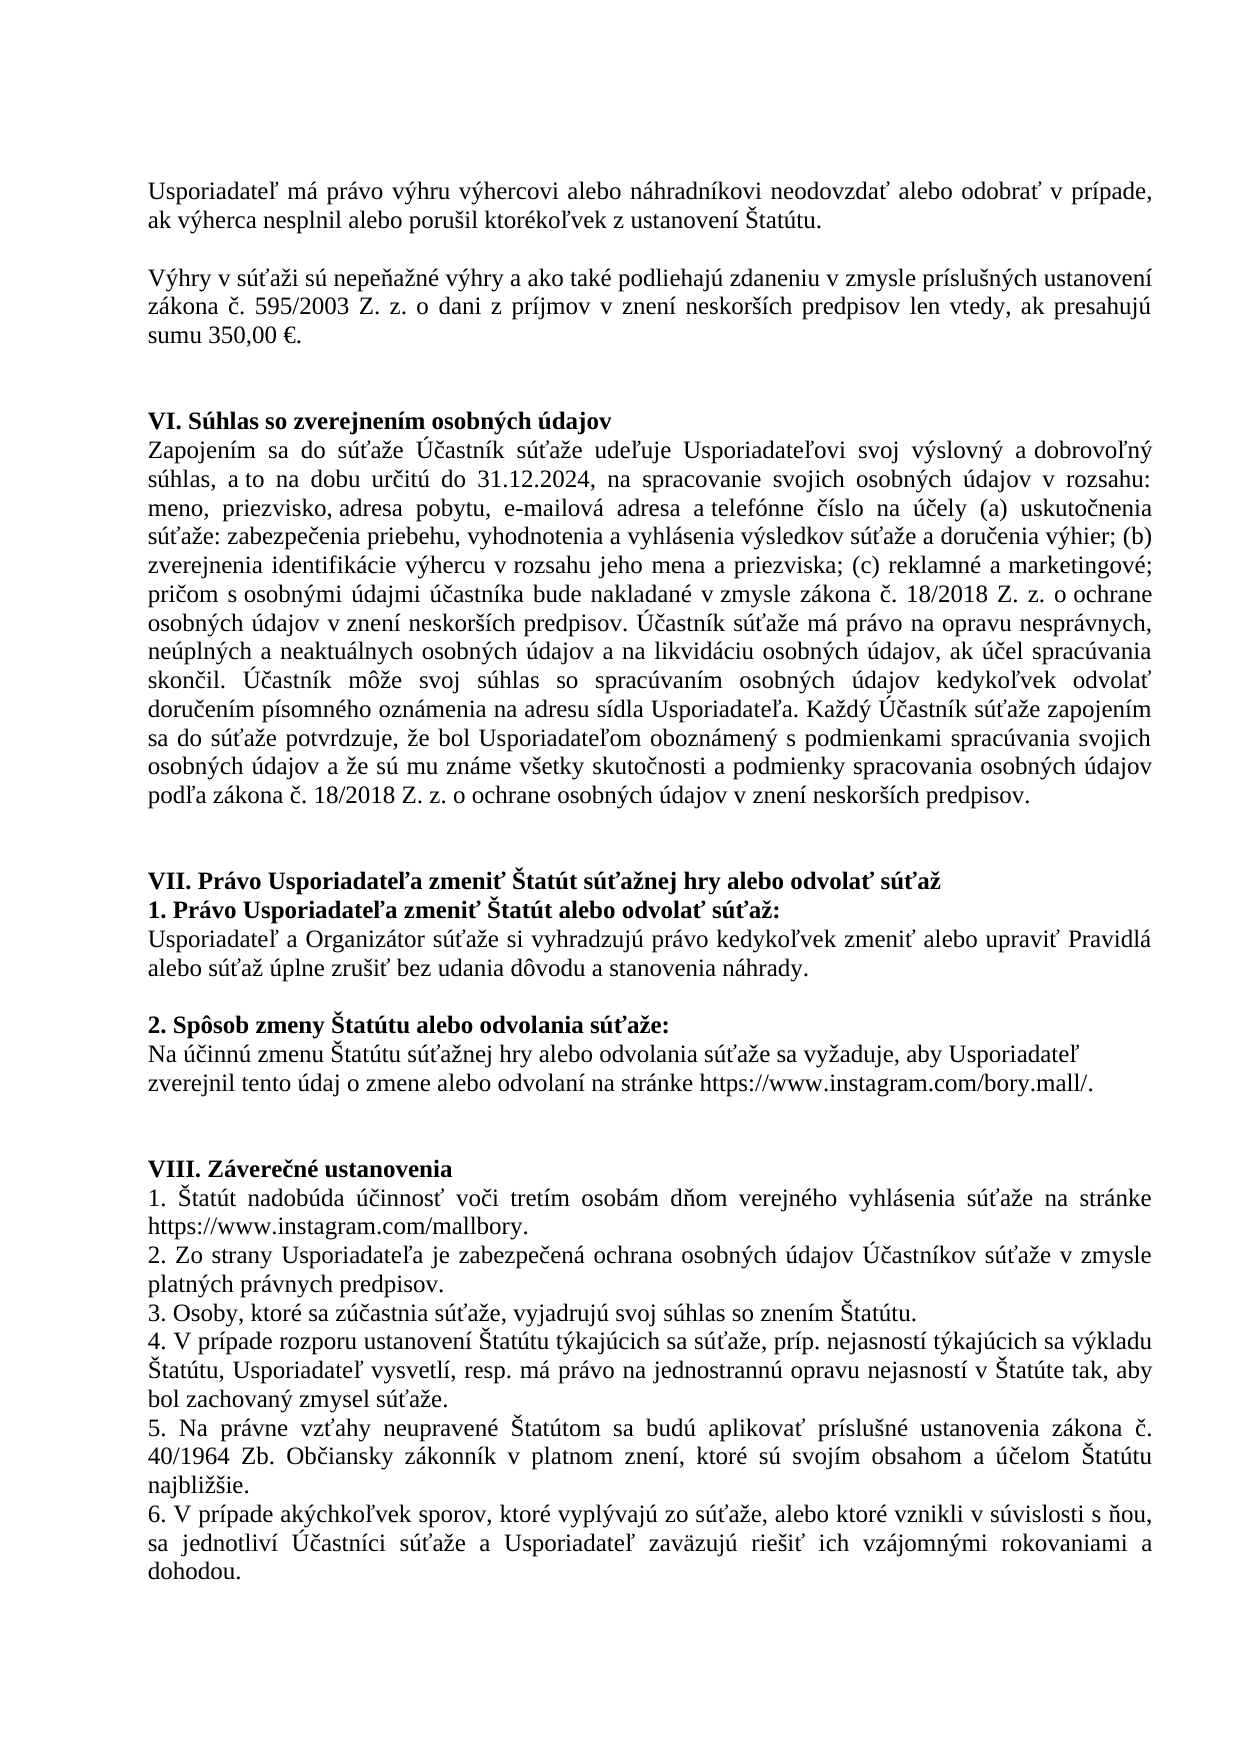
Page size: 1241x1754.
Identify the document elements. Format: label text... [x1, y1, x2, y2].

text 5. Na právne vzťahy neupravené Štatútom sa budú aplikovať príslušné ustanovenia zákona č. 40/1964 Zb. Občiansky zákonník v platnom znení, ktoré sú svojím obsahom a účelom Štatútu najbližšie. [148, 1413, 1152, 1499]
text 3. Osoby, ktoré sa zúčastnia súťaže, vyjadrujú svoj súhlas so znením Štatútu. [148, 1298, 1152, 1326]
text Usporiadateľ má právo výhru výhercovi alebo náhradníkovi neodovzdať alebo odobrať v prípade, ak výherca nesplnil alebo porušil ktorékoľvek z ustanovení Štatútu. [148, 176, 1152, 234]
text 4. V prípade rozporu ustanovení Štatútu týkajúcich sa súťaže, príp. nejasností týkajúcich sa výkladu Štatútu, Usporiadateľ vysvetlí, resp. má právo na jednostrannú opravu nejasností v Štatúte tak, aby bol zachovaný zmysel súťaže. [148, 1326, 1152, 1413]
text VIII. Záverečné ustanovenia [148, 1154, 1152, 1183]
text VII. Právo Usporiadateľa zmeniť Štatút súťažnej hry alebo odvolať súťaž [148, 866, 1152, 895]
text 2. Zo strany Usporiadateľa je zabezpečená ochrana osobných údajov Účastníkov súťaže v zmysle platných právnych predpisov. [148, 1240, 1152, 1298]
text 2. Spôsob zmeny Štatútu alebo odvolania súťaže: [148, 1010, 1152, 1039]
text 6. V prípade akýchkoľvek sporov, ktoré vyplývajú zo súťaže, alebo ktoré vznikli v súvislosti s ňou, sa jednotliví Účastníci súťaže a Usporiadateľ zaväzujú riešiť ich vzájomnými rokovaniami a dohodou. [148, 1499, 1152, 1585]
text Usporiadateľ a Organizátor súťaže si vyhradzujú právo kedykoľvek zmeniť alebo upraviť Pravidlá alebo súťaž úplne zrušiť bez udania dôvodu a stanovenia náhrady. [148, 924, 1152, 981]
text VI. Súhlas so zverejnením osobných údajov [148, 406, 1152, 435]
text 1. Štatút nadobúda účinnosť voči tretím osobám dňom verejného vyhlásenia súťaže na stránke https://www.instagram.com/mallbory. [148, 1183, 1152, 1240]
text Zapojením sa do súťaže Účastník súťaže udeľuje Usporiadateľovi svoj výslovný a dobrovoľný súhlas, a to na dobu určitú do 31.12.2024, na spracovanie svojich osobných údajov v rozsahu: meno, priezvisko, adresa pobytu, e-mailová adresa a telefónne číslo na účely (a) uskutočnenia súťaže: zabezpečenia priebehu, vyhodnotenia a vyhlásenia výsledkov súťaže a doručenia výhier; (b) zverejnenia identifikácie výhercu v rozsahu jeho mena a priezviska; (c) reklamné a marketingové; pričom s osobnými údajmi účastníka bude nakladané v zmysle zákona č. 18/2018 Z. z. o ochrane osobných údajov v znení neskorších predpisov. Účastník súťaže má právo na opravu nesprávnych, neúplných a neaktuálnych osobných údajov a na likvidáciu osobných údajov, ak účel spracúvania skončil. Účastník môže svoj súhlas so spracúvaním osobných údajov kedykoľvek odvolať doručením písomného oznámenia na adresu sídla Usporiadateľa. Každý Účastník súťaže zapojením sa do súťaže potvrdzuje, že bol Usporiadateľom oboznámený s podmienkami spracúvania svojich osobných údajov a že sú mu známe všetky skutočnosti a podmienky spracovania osobných údajov podľa zákona č. 18/2018 Z. z. o ochrane osobných údajov v znení neskorších predpisov. [148, 435, 1152, 809]
text Výhry v súťaži sú nepeňažné výhry a ako také podliehajú zdaneniu v zmysle príslušných ustanovení zákona č. 595/2003 Z. z. o dani z príjmov v znení neskorších predpisov len vtedy, ak presahujú sumu 350,00 €. [148, 263, 1152, 349]
text Na účinnú zmenu Štatútu súťažnej hry alebo odvolania súťaže sa vyžaduje, aby Usporiadateľ zverejnil tento údaj o zmene alebo odvolaní na stránke https://www.instagram.com/bory.mall/. [148, 1039, 1152, 1096]
text 1. Právo Usporiadateľa zmeniť Štatút alebo odvolať súťaž: [148, 895, 1152, 924]
